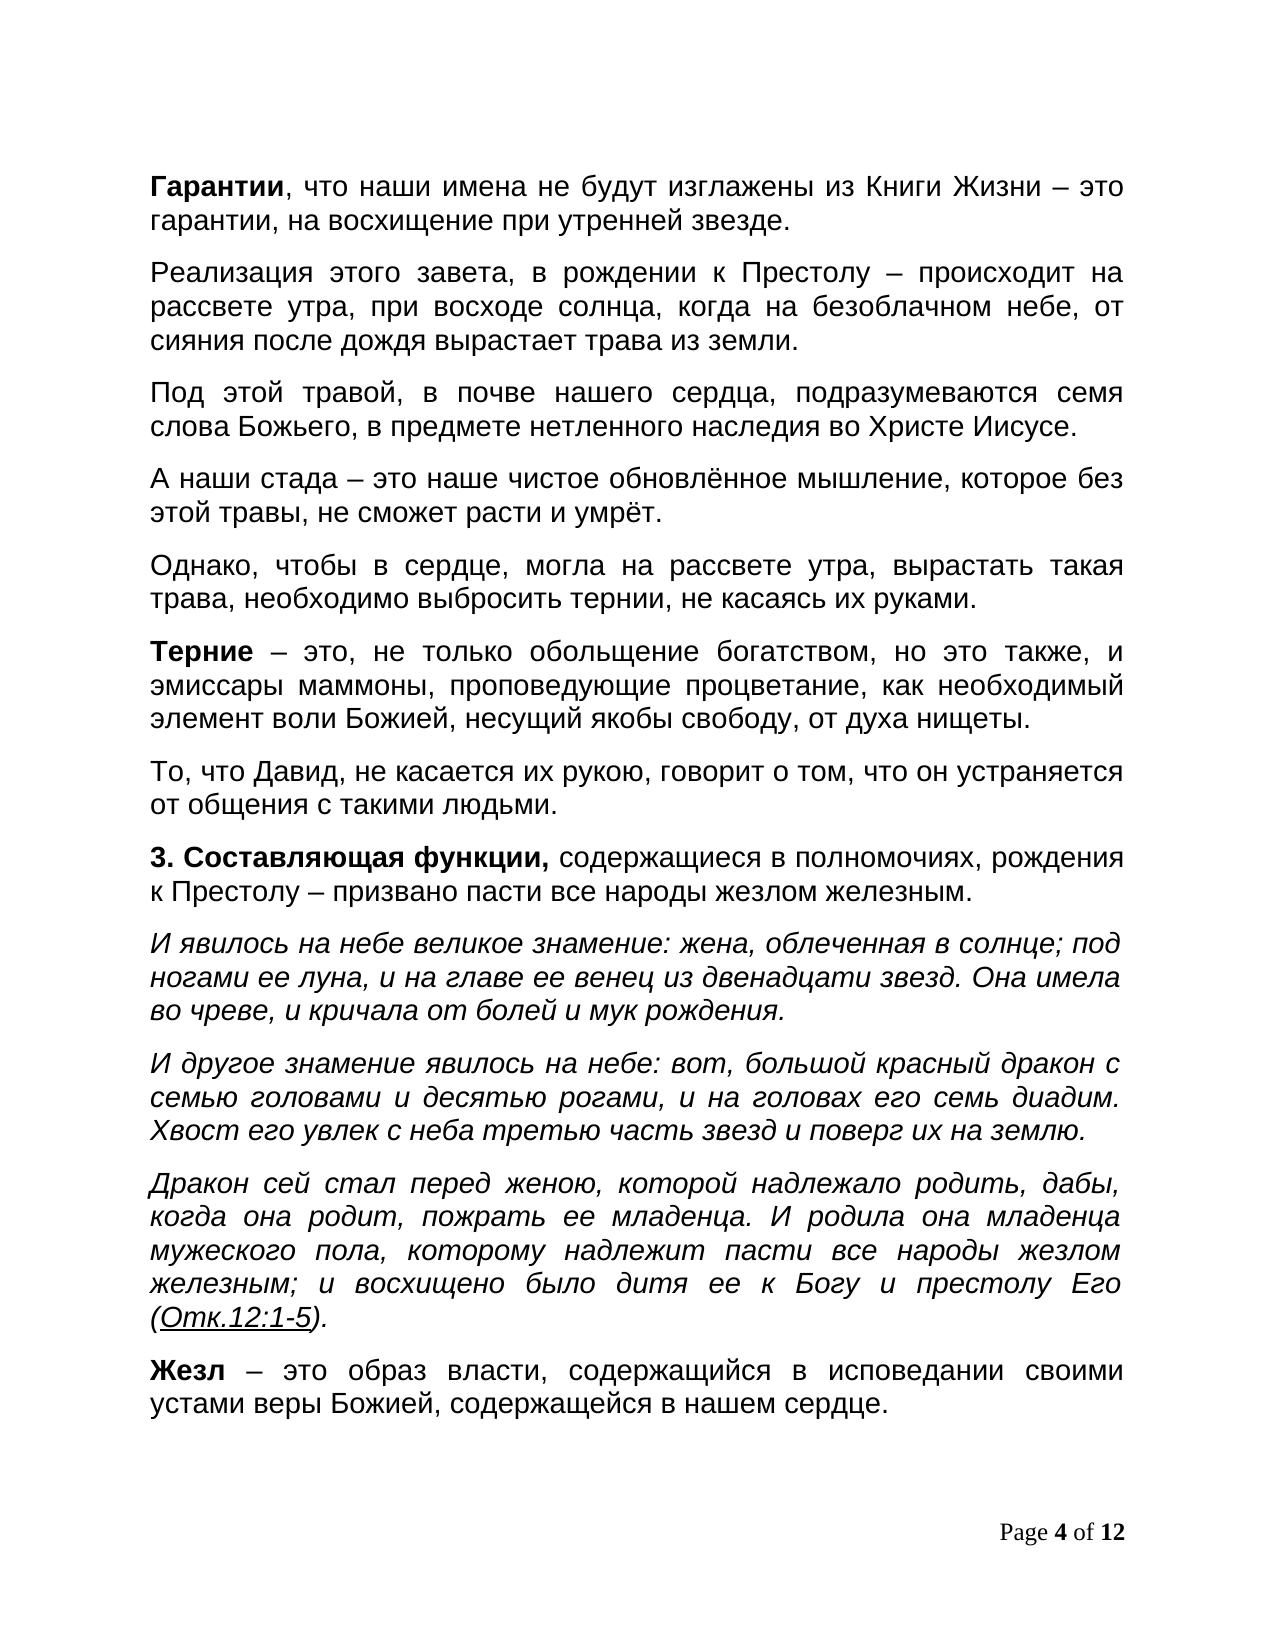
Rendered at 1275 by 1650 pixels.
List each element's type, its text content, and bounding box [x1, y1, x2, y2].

text Однако, чтобы в сердце, могла на рассвете утра, вырастать такая трава, необходимо выбросить тернии, не касаясь их руками. [150, 548, 1125, 615]
text И явилось на небе великое знамение: жена, облеченная в солнце; под ногами ее луна, и на главе ее венец из двенадцати звезд. Она имела во чреве, и кричала от болей и мук рождения. [150, 926, 1125, 1027]
text Реализация этого завета, в рождении к Престолу – происходит на рассвете утра, при восходе солнца, когда на безоблачном небе, от сияния после дождя вырастает трава из земли. [150, 255, 1125, 356]
text Дракон сей стал перед женою, которой надлежало родить, дабы, когда она родит, пожрать ее младенца. И родила она младенца мужеского пола, которому надлежит пасти все народы жезлом железным; и восхищено было дитя ее к Богу и престолу Его (Отк.12:1-5). [150, 1166, 1125, 1333]
text То, что Давид, не касается их рукою, говорит о том, что он устраняется от общения с такими людьми. [150, 754, 1125, 821]
text Терние – это, не только обольщение богатством, но это также, и эмиссары маммоны, проповедующие процветание, как необходимый элемент воли Божией, несущий якобы свободу, от духа нищеты. [150, 634, 1125, 734]
text И другое знамение явилось на небе: вот, большой красный дракон с семью головами и десятью рогами, и на головах его семь диадим. Хвост его увлек с неба третью часть звезд и поверг их на землю. [150, 1046, 1125, 1147]
text 3. Составляющая функции, содержащиеся в полномочиях, рождения к Престолу – призвано пасти все народы жезлом железным. [150, 840, 1125, 907]
text А наши стада – это наше чистое обновлённое мышление, которое без этой травы, не сможет расти и умрёт. [150, 461, 1125, 528]
text Под этой травой, в почве нашего сердца, подразумеваются семя слова Божьего, в предмете нетленного наследия во Христе Иисусе. [150, 375, 1125, 442]
text Гарантии, что наши имена не будут изглажены из Книги Жизни – это гарантии, на восхищение при утренней звезде. [150, 169, 1125, 236]
text Жезл – это образ власти, содержащийся в исповедании своими устами веры Божией, содержащейся в нашем сердце. [150, 1353, 1125, 1420]
